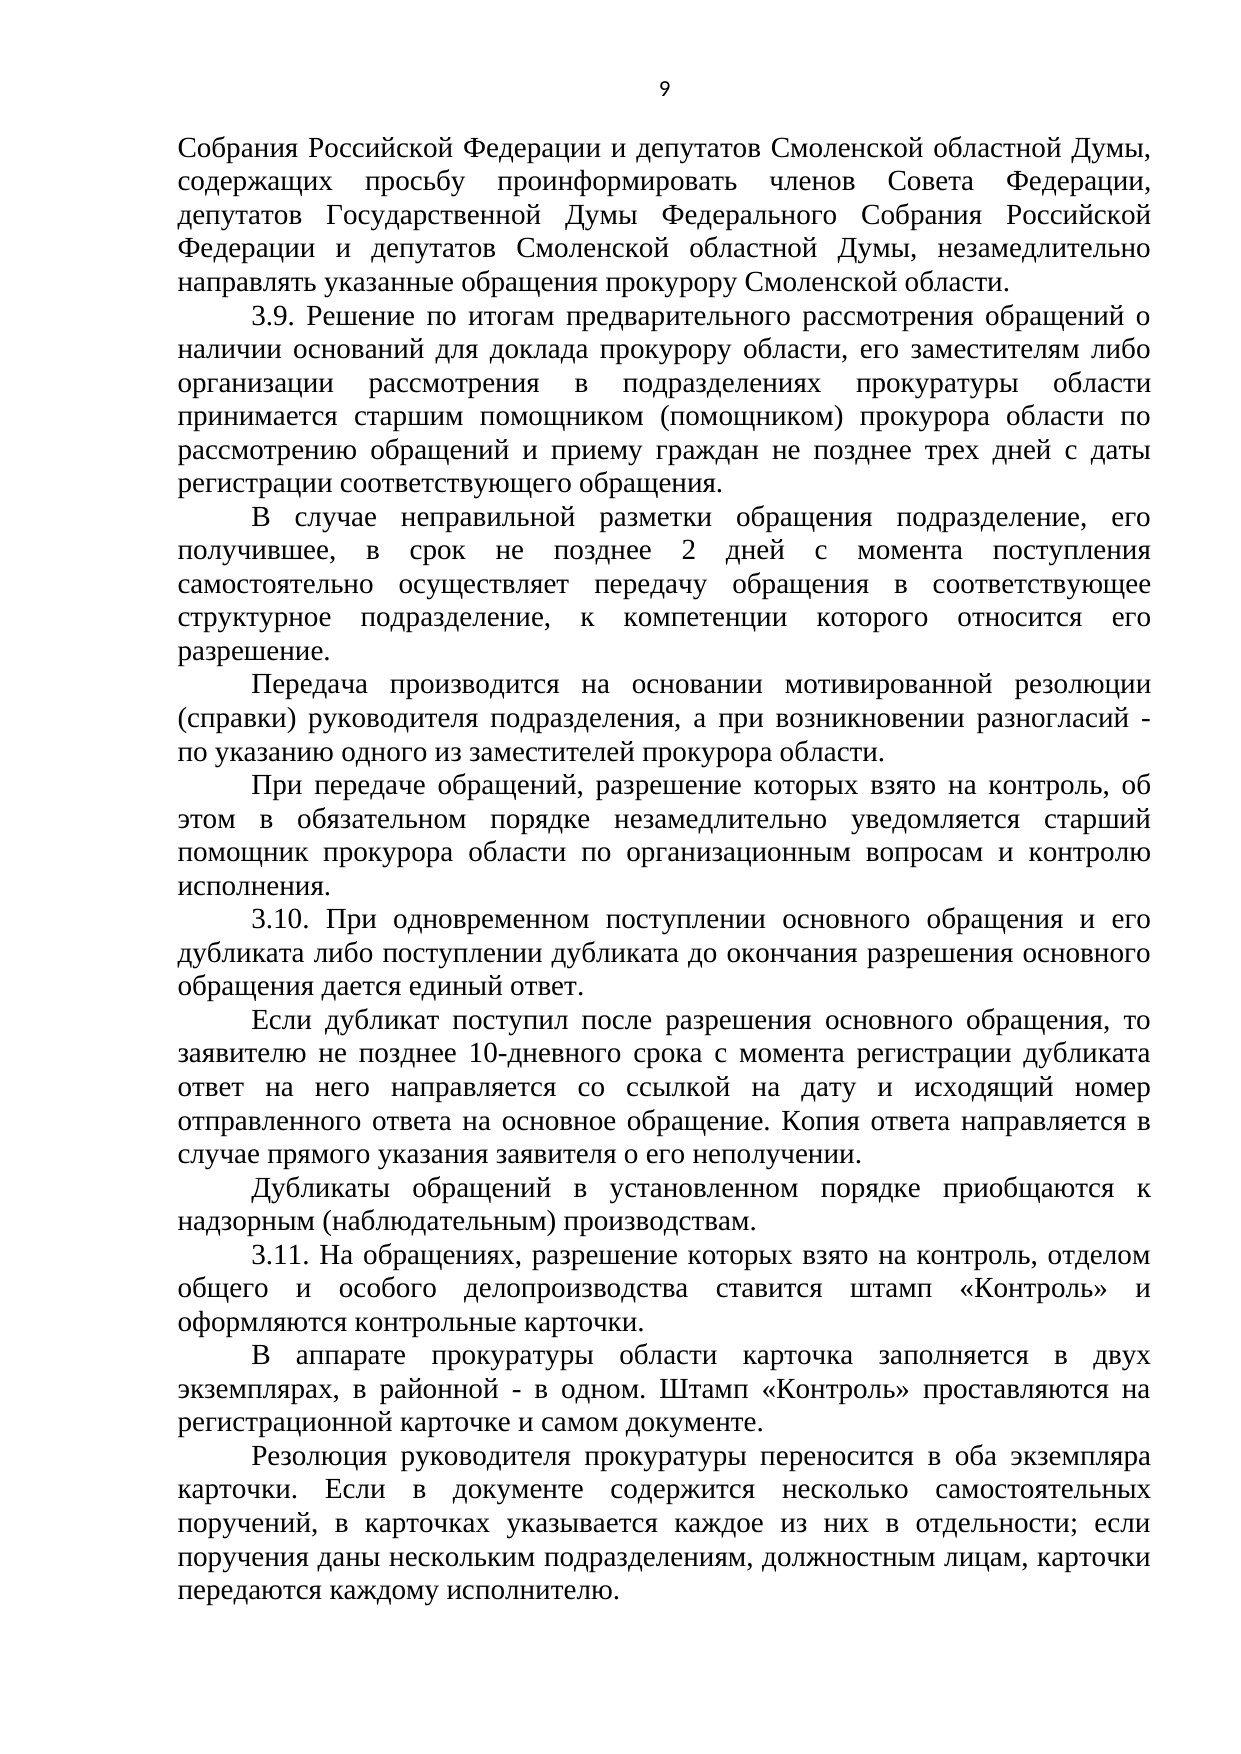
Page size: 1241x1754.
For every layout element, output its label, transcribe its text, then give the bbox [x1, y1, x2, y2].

text Дубликаты обращений в установленном порядке приобщаются к надзорным (наблюдательным) производствам. [177, 1170, 1152, 1237]
text 3.11. На обращениях, разрешение которых взято на контроль, отделом общего и особого делопроизводства ставится штамп «Контроль» и оформляются контрольные карточки. [177, 1237, 1152, 1337]
text В аппарате прокуратуры области карточка заполняется в двух экземплярах, в районной - в одном. Штамп «Контроль» проставляются на регистрационной карточке и самом документе. [177, 1337, 1152, 1438]
text Резолюция руководителя прокуратуры переносится в оба экземпляра карточки. Если в документе содержится несколько самостоятельных поручений, в карточках указывается каждое из них в отдельности; если поручения даны нескольким подразделениям, должностным лицам, карточки передаются каждому исполнителю. [177, 1438, 1152, 1606]
text При передаче обращений, разрешение которых взято на контроль, об этом в обязательном порядке незамедлительно уведомляется старший помощник прокурора области по организационным вопросам и контролю исполнения. [177, 767, 1152, 901]
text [177, 130, 1152, 298]
text Передача производится на основании мотивированной резолюции (справки) руководителя подразделения, а при возникновении разногласий - по указанию одного из заместителей прокурора области. [177, 667, 1152, 767]
text В случае неправильной разметки обращения подразделение, его получившее, в срок не позднее 2 дней с момента поступления самостоятельно осуществляет передачу обращения в соответствующее структурное подразделение, к компетенции которого относится его разрешение. [177, 499, 1152, 667]
text 3.10. При одновременном поступлении основного обращения и его дубликата либо поступлении дубликата до окончания разрешения основного обращения дается единый ответ. [177, 901, 1152, 1002]
text Если дубликат поступил после разрешения основного обращения, то заявителю не позднее 10-дневного срока с момента регистрации дубликата ответ на него направляется со ссылкой на дату и исходящий номер отправленного ответа на основное обращение. Копия ответа направляется в случае прямого указания заявителя о его неполучении. [177, 1002, 1152, 1170]
text 3.9. Решение по итогам предварительного рассмотрения обращений о наличии оснований для доклада прокурору области, его заместителям либо организации рассмотрения в подразделениях прокуратуры области принимается старшим помощником (помощником) прокурора области по рассмотрению обращений и приему граждан не позднее трех дней с даты регистрации соответствующего обращения. [177, 298, 1152, 499]
